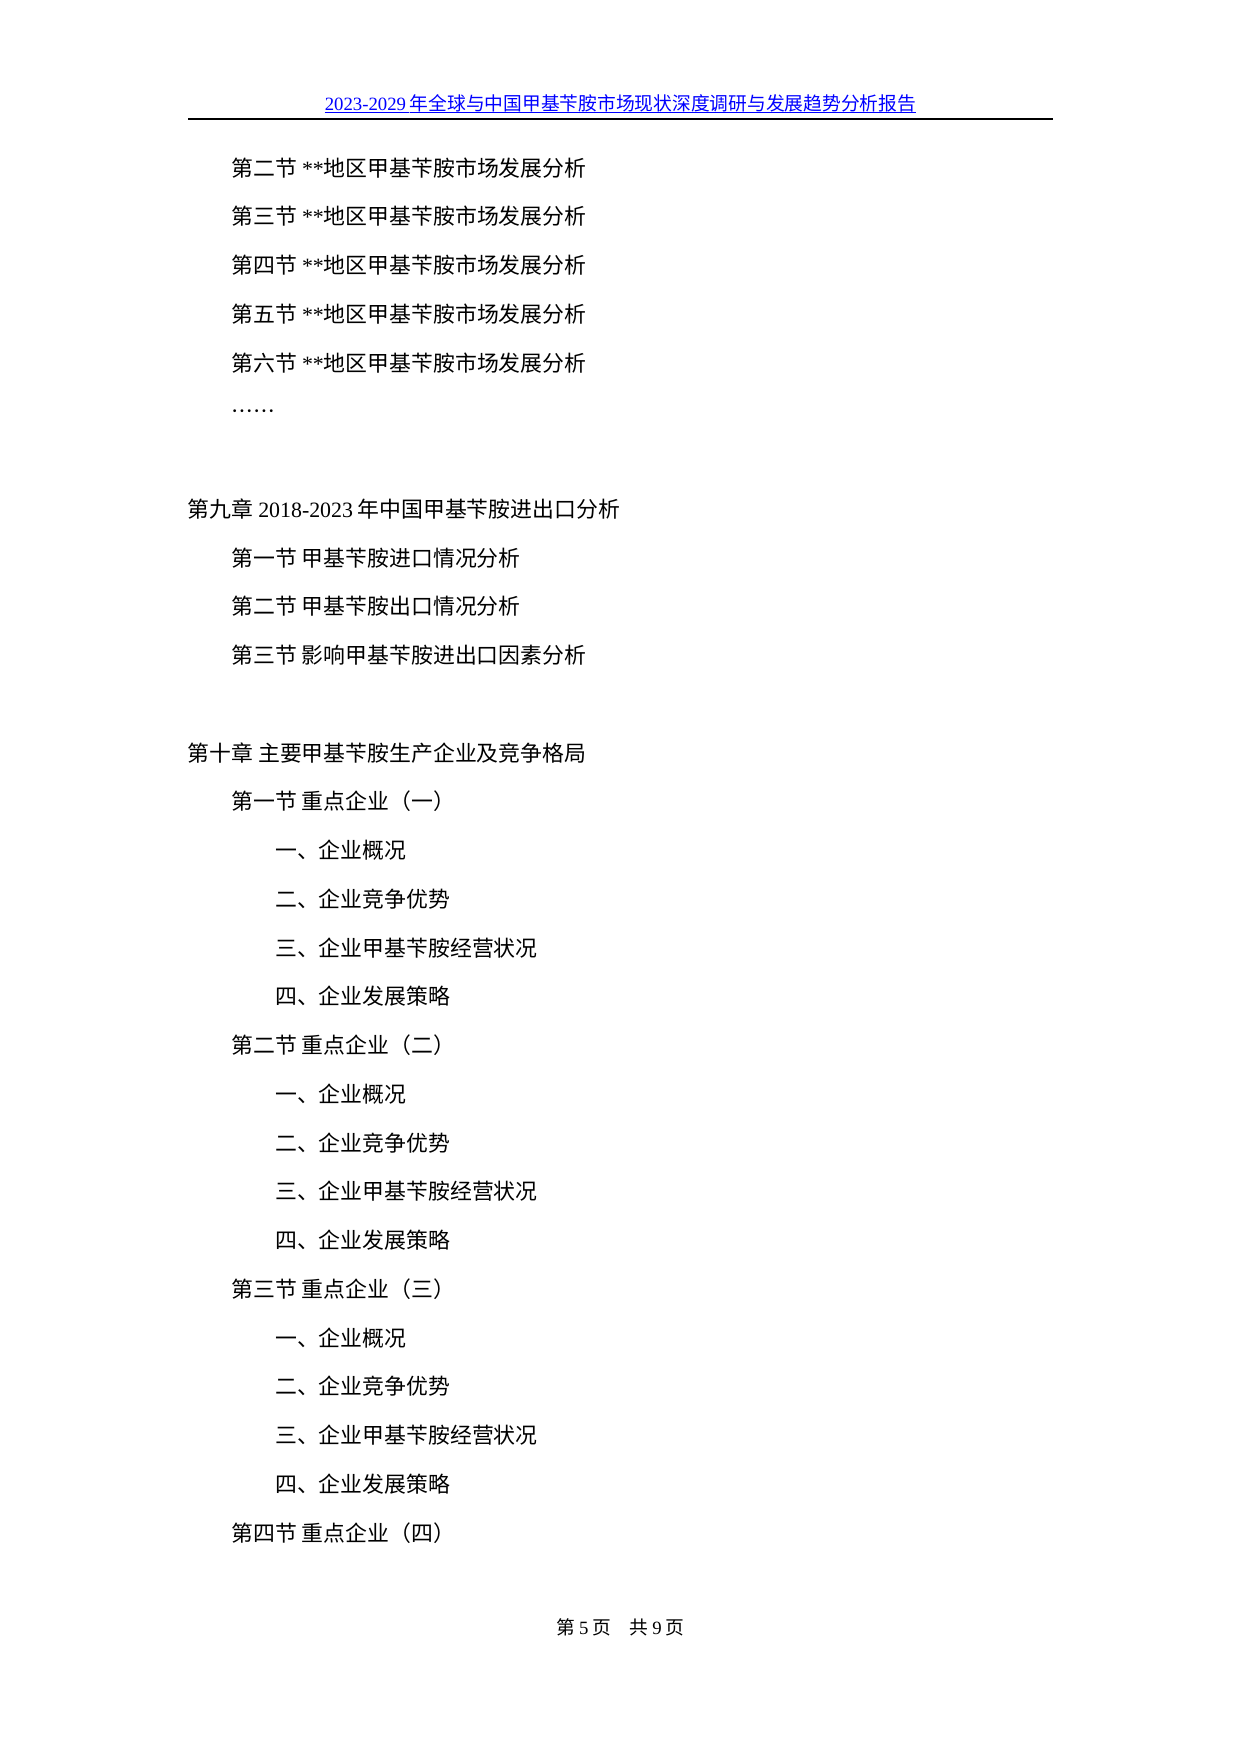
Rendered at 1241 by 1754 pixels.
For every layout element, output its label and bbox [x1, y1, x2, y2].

text [187, 150, 1053, 1548]
